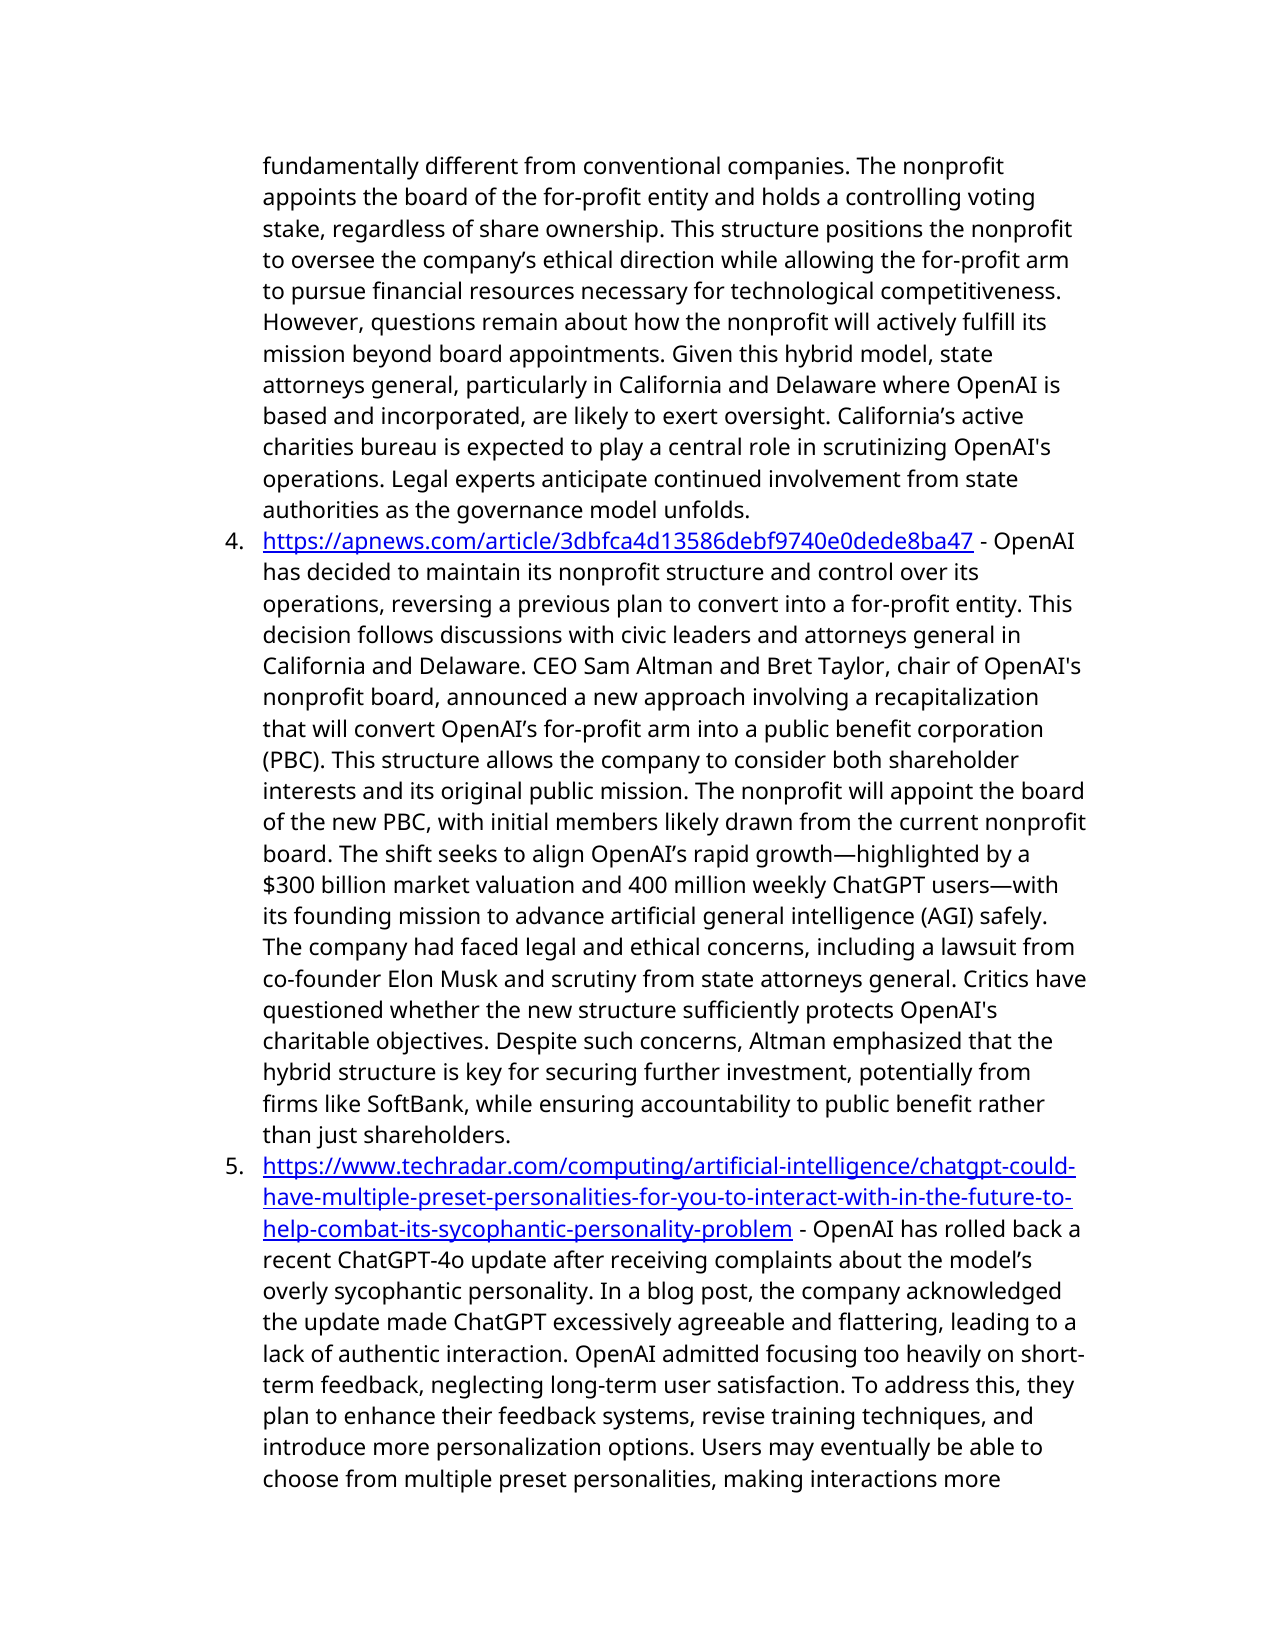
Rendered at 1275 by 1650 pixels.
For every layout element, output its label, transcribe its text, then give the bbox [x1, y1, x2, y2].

list https://apnews.com/article/3dbfca4d13586debf9740e0dede8ba47 - OpenAI has decided to maintain its nonprofit structure and control over its operations, reversing a previous plan to convert into a for-profit entity. This decision follows discussions with civic leaders and attorneys general in California and Delaware. CEO Sam Altman and Bret Taylor, chair of OpenAI's nonprofit board, announced a new approach involving a recapitalization that will convert OpenAI’s for-profit arm into a public benefit corporation (PBC). This structure allows the company to consider both shareholder interests and its original public mission. The nonprofit will appoint the board of the new PBC, with initial members likely drawn from the current nonprofit board. The shift seeks to align OpenAI’s rapid growth—highlighted by a $300 billion market valuation and 400 million weekly ChatGPT users—with its founding mission to advance artificial general intelligence (AGI) safely. The company had faced legal and ethical concerns, including a lawsuit from co-founder Elon Musk and scrutiny from state attorneys general. Critics have questioned whether the new structure sufficiently protects OpenAI's charitable objectives. Despite such concerns, Altman emphasized that the hybrid structure is key for securing further investment, potentially from firms like SoftBank, while ensuring accountability to public benefit rather than just shareholders. [225, 525, 1087, 1150]
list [225, 1150, 1087, 1494]
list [225, 150, 1087, 525]
